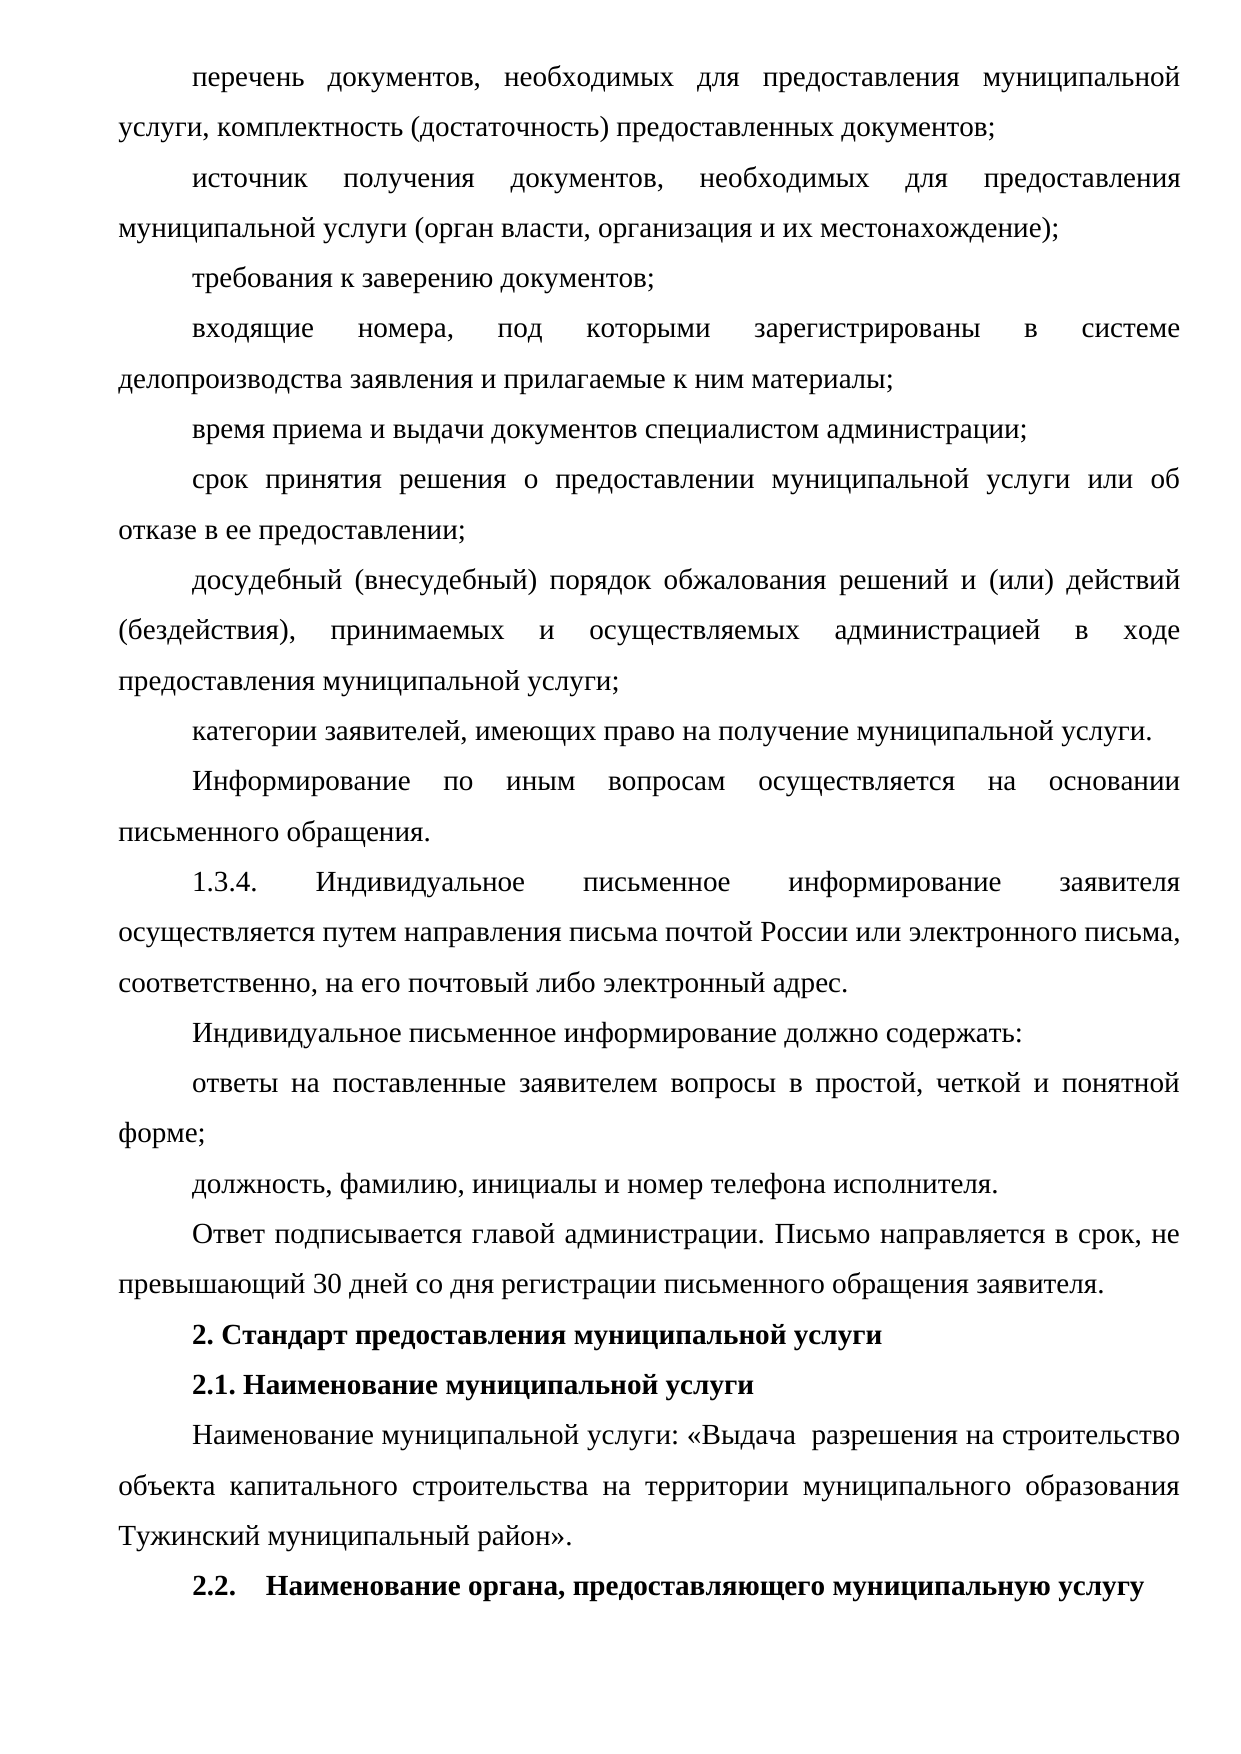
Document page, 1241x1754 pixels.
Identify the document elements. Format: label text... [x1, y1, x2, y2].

text перечень документов, необходимых для предоставления муниципальной услуги, комплектность (достаточность) предоставленных документов; [118, 59, 1181, 143]
text Ответ подписывается главой администрации. Письмо направляется в срок, не превышающий 30 дней со дня регистрации письменного обращения заявителя. [118, 1216, 1181, 1300]
text 1.3.4. Индивидуальное письменное информирование заявителя осуществляется путем направления письма почтой России или электронного письма, соответственно, на его почтовый либо электронный адрес. [118, 864, 1181, 998]
text Информирование по иным вопросам осуществляется на основании письменного обращения. [118, 763, 1181, 847]
text Индивидуальное письменное информирование должно содержать: [118, 1015, 1181, 1048]
text требования к заверению документов; [118, 260, 1181, 294]
text срок принятия решения о предоставлении муниципальной услуги или об отказе в ее предоставлении; [118, 462, 1181, 545]
text 2.1. Наименование муниципальной услуги [118, 1367, 1181, 1401]
text досудебный (внесудебный) порядок обжалования решений и (или) действий (бездействия), принимаемых и осуществляемых администрацией в ходе предоставления муниципальной услуги; [118, 562, 1181, 696]
text категории заявителей, имеющих право на получение муниципальной услуги. [118, 713, 1181, 747]
text входящие номера, под которыми зарегистрированы в системе делопроизводства заявления и прилагаемые к ним материалы; [118, 311, 1181, 394]
text источник получения документов, необходимых для предоставления муниципальной услуги (орган власти, организация и их местонахождение); [118, 160, 1181, 243]
text 2.2. Наименование органа, предоставляющего муниципальную услугу [118, 1568, 1181, 1602]
text время приема и выдачи документов специалистом администрации; [118, 411, 1181, 445]
text ответы на поставленные заявителем вопросы в простой, четкой и понятной форме; [118, 1065, 1181, 1149]
text Наименование муниципальной услуги: «Выдача разрешения на строительство объекта капитального строительства на территории муниципального образования Тужинский муниципальный район». [118, 1417, 1181, 1552]
text должность, фамилию, инициалы и номер телефона исполнителя. [118, 1166, 1181, 1199]
text 2. Стандарт предоставления муниципальной услуги [118, 1317, 1181, 1350]
